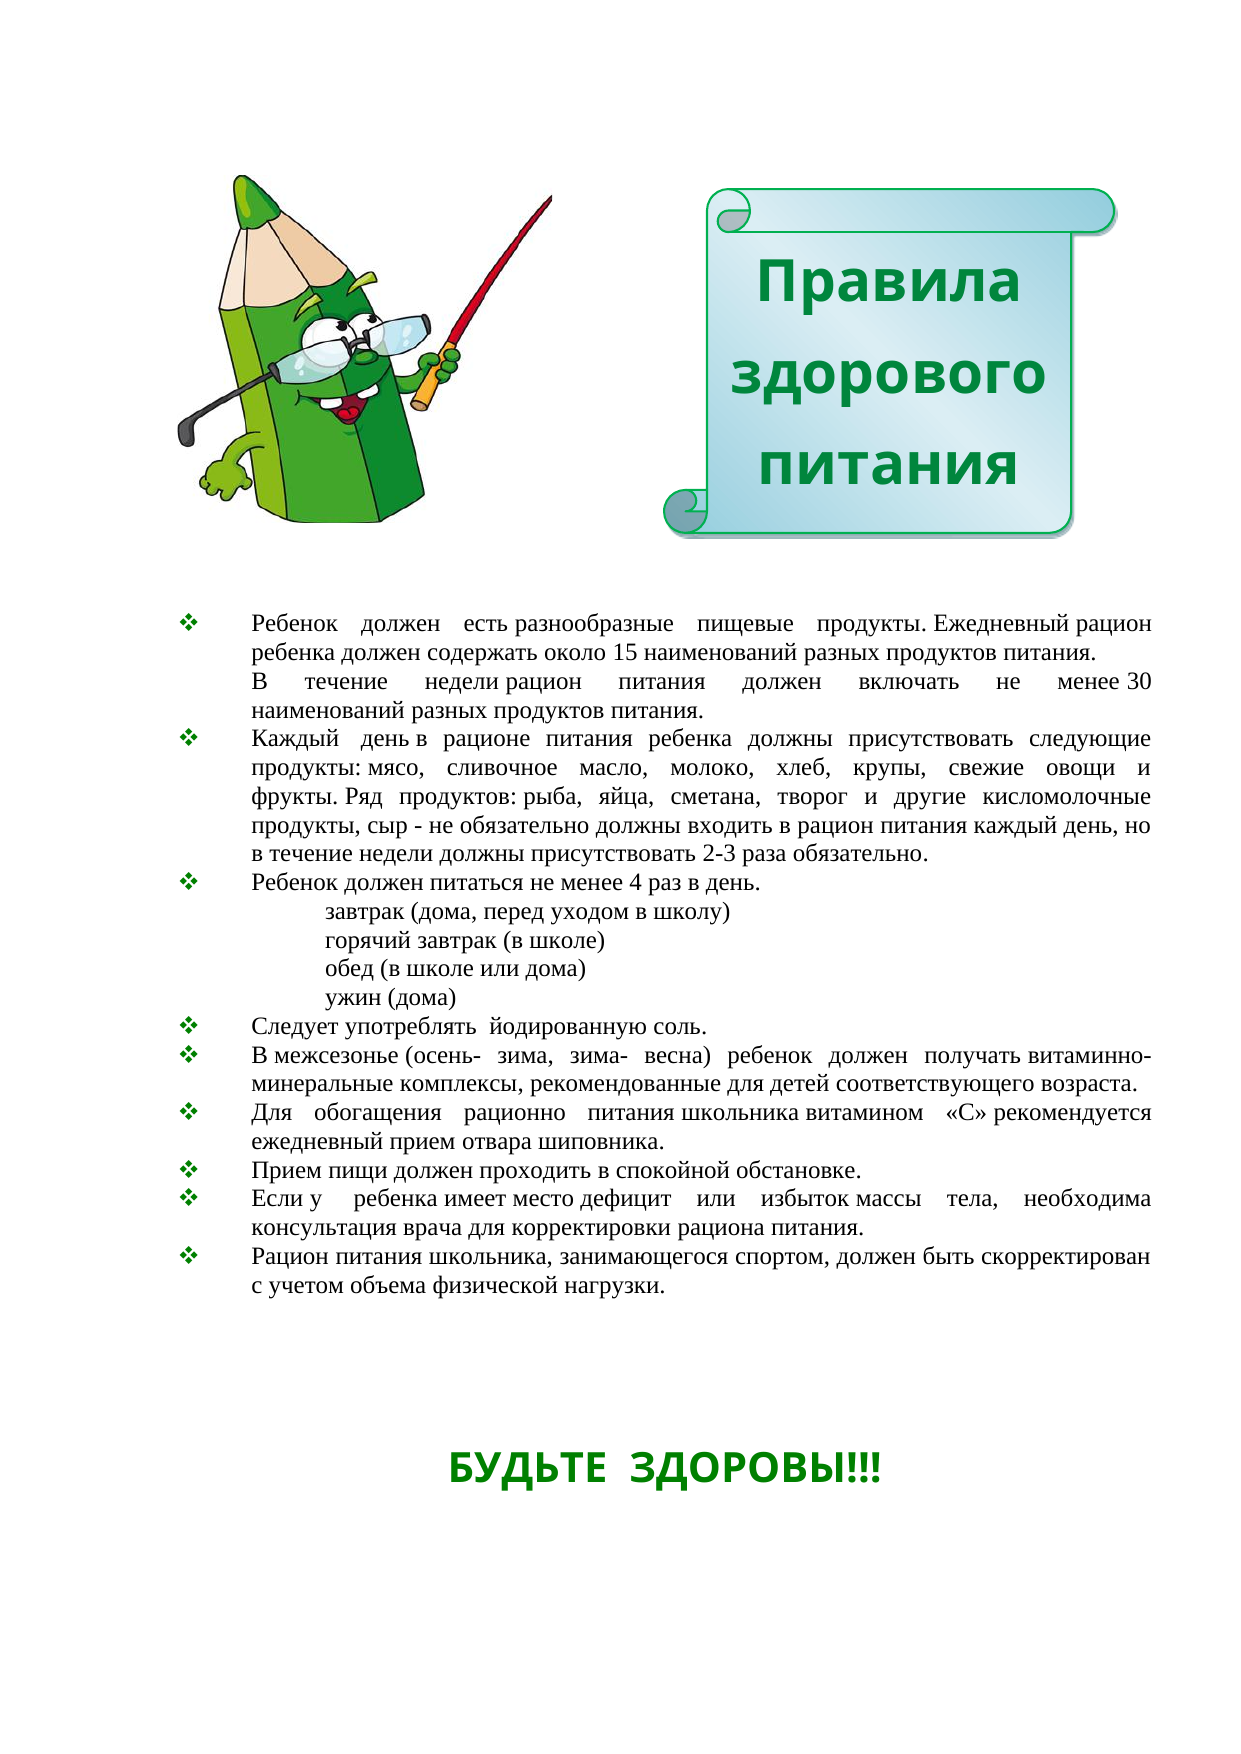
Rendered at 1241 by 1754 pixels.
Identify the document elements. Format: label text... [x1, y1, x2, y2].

text БУДЬТЕ ЗДОРОВЫ!!! [177, 1438, 1152, 1495]
list Следует употреблять йодированную соль. [177, 1011, 1152, 1040]
text завтрак (дома, перед уходом в школу) [252, 896, 1152, 925]
list В межсезонье (осень- зима, зима- весна) ребенок должен получать витаминно-минеральные комплексы, рекомендованные для детей соответствующего возраста. [177, 1040, 1152, 1097]
list Если у ребенка имеет место дефицит или избыток массы тела, необходима консультация врача для корректировки рациона питания. [177, 1183, 1152, 1241]
list Прием пищи должен проходить в спокойной обстановке. [177, 1155, 1152, 1183]
list Рацион питания школьника, занимающегося спортом, должен быть скорректирован с учетом объема физической нагрузки. [177, 1241, 1152, 1298]
text горячий завтрак (в школе) [252, 925, 1152, 953]
list Для обогащения рационно питания школьника витамином «С» рекомендуется ежедневный прием отвара шиповника. [177, 1097, 1152, 1155]
text обед (в школе или дома) [252, 953, 1152, 982]
list В течение недели рацион питания должен включать не менее 30 наименований разных продуктов питания. [251, 666, 1152, 723]
list Каждый день в рационе питания ребенка должны присутствовать следующие продукты: мясо, сливочное масло, молоко, хлеб, крупы, свежие овощи и фрукты. Ряд продуктов: рыба, яйца, сметана, творог и другие кисломолочные продукты, сыр - не обязательно должны входить в рацион питания каждый день, но в течение недели должны присутствовать 2-3 раза обязательно. [177, 723, 1152, 867]
picture [177, 175, 553, 523]
list Ребенок должен питаться не менее 4 раз в день. [177, 867, 1152, 896]
list Ребенок должен есть разнообразные пищевые продукты. Ежедневный рацион ребенка должен содержать около 15 наименований разных продуктов питания. [177, 608, 1152, 666]
text ужин (дома) [252, 982, 1152, 1011]
